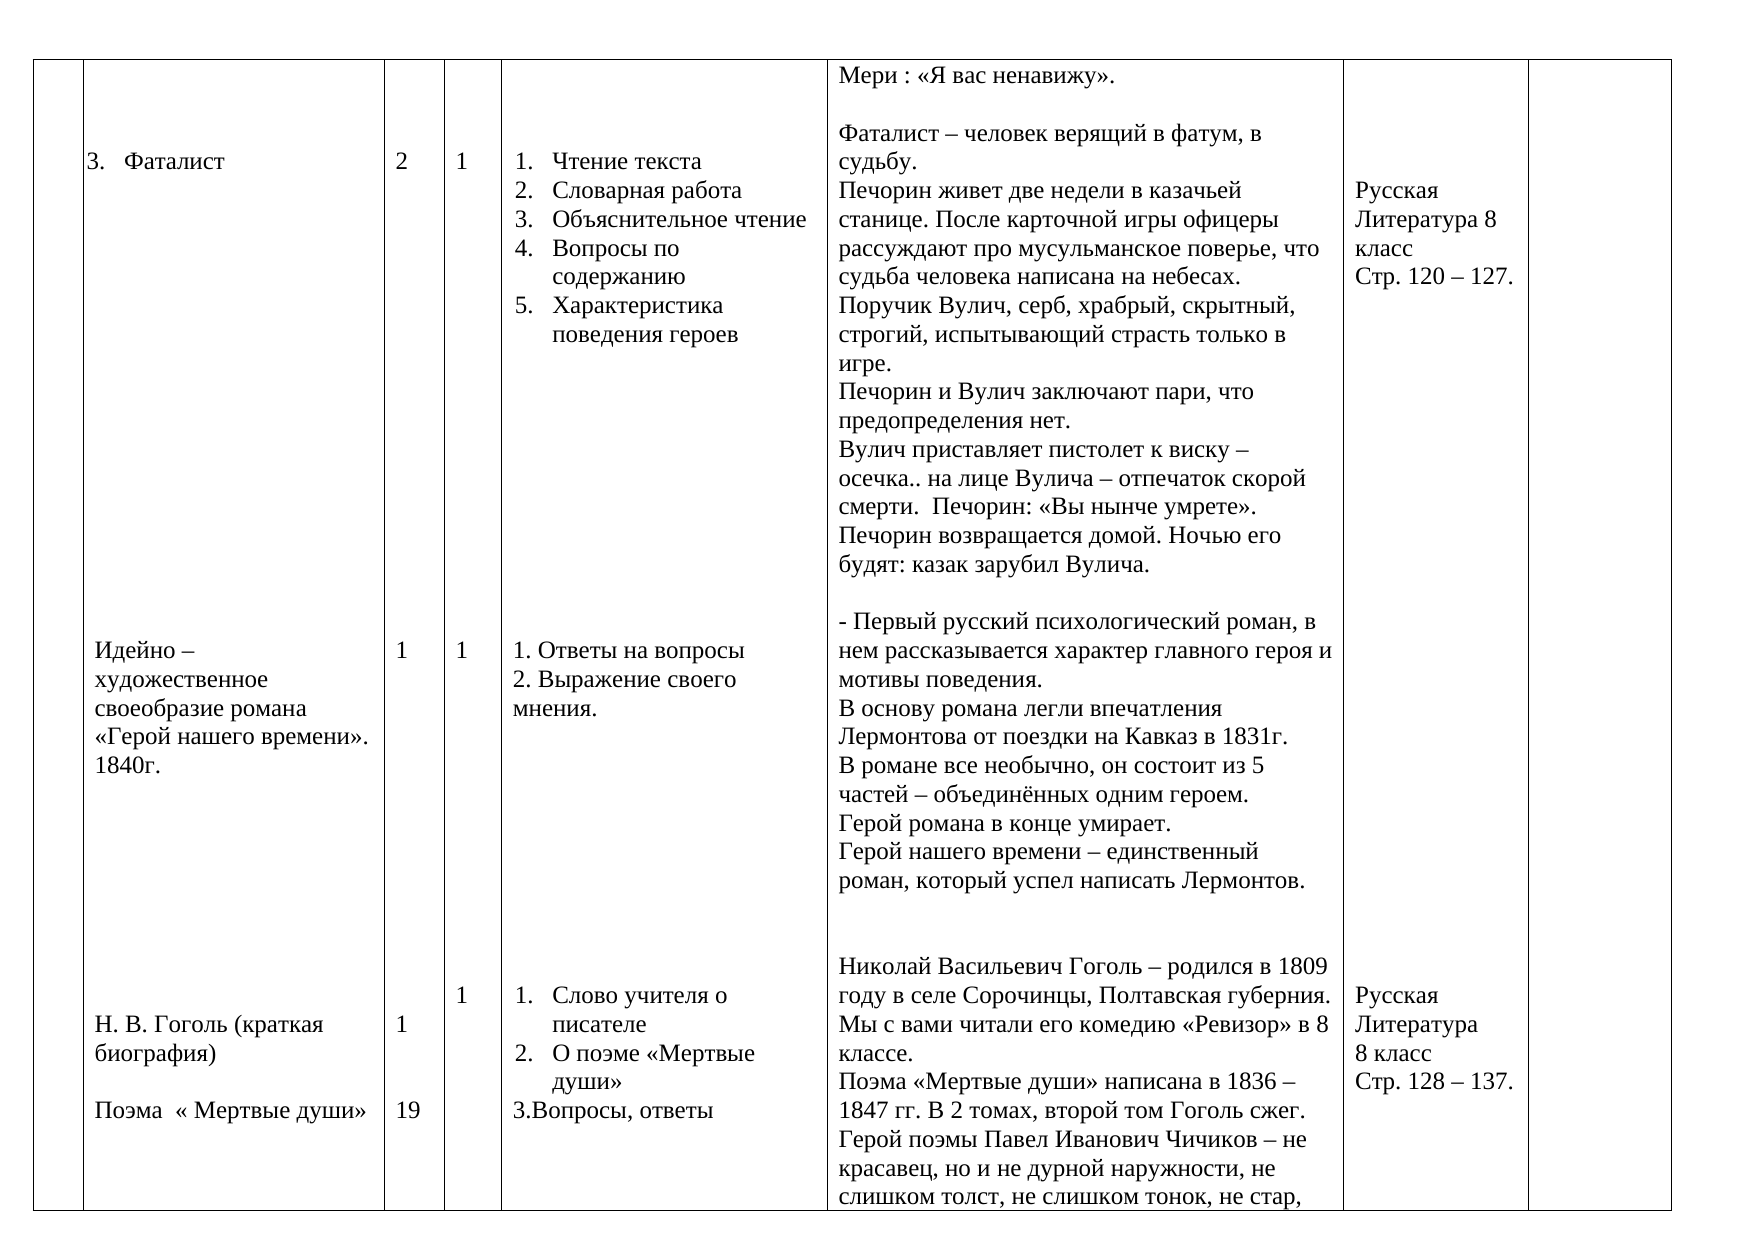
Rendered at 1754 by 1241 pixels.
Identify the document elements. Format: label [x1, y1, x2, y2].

table_cell [84, 60, 384, 1210]
table_cell [1344, 60, 1528, 1210]
table_cell [385, 60, 444, 1210]
table_cell [828, 60, 1343, 1210]
table_cell [1529, 60, 1671, 1210]
table_cell [445, 60, 501, 1210]
table_cell [502, 60, 827, 1210]
table_cell [34, 60, 83, 1210]
